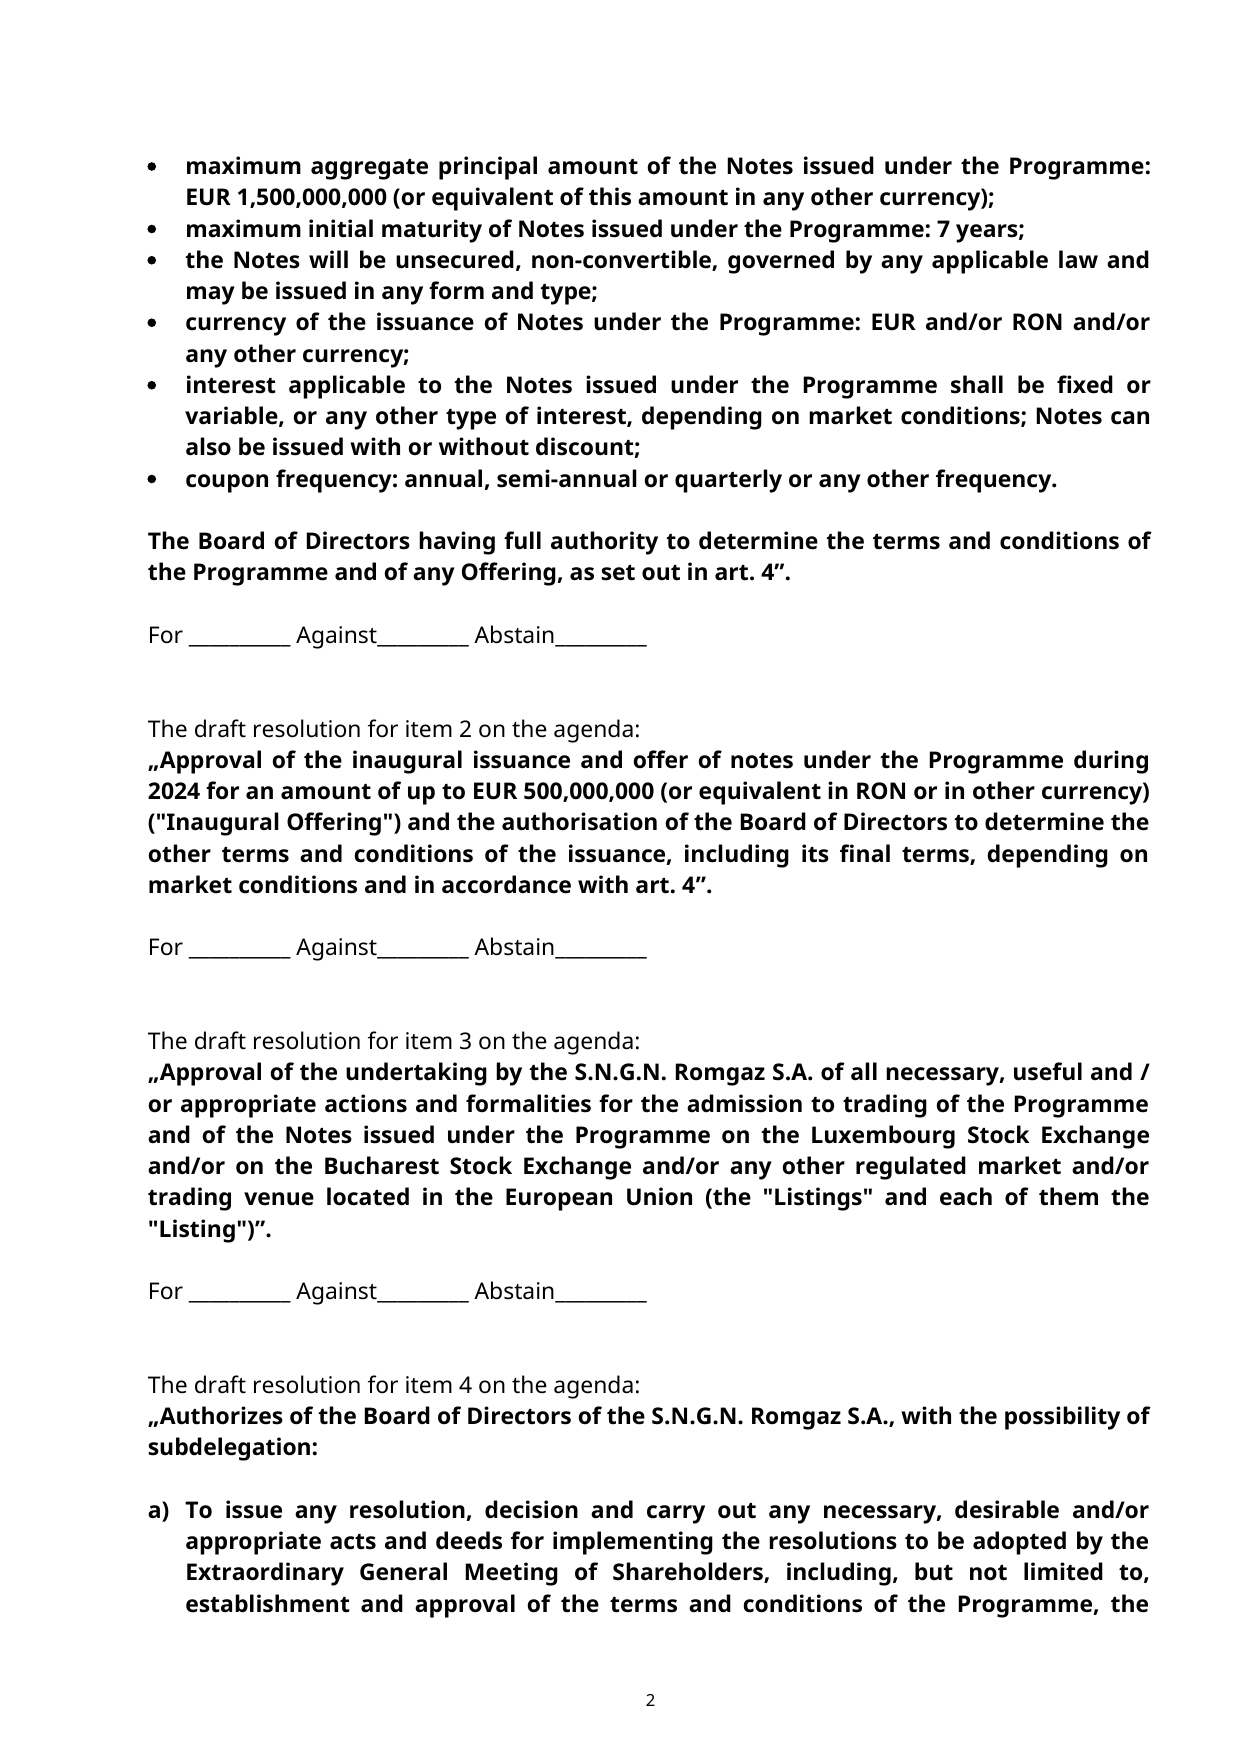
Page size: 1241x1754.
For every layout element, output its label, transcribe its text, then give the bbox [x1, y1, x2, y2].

text For __________ Against_________ Abstain_________ [148, 1275, 1153, 1306]
text „Approval of the undertaking by the S.N.G.N. Romgaz S.A. of all necessary, useful and / or appropriate actions and formalities for the admission to trading of the Programme and of the Notes issued under the Programme on the Luxembourg Stock Exchange and/or on the Bucharest Stock Exchange and/or any other regulated market and/or trading venue located in the European Union (the "Listings" and each of them the "Listing")”. [148, 1056, 1151, 1244]
list the Notes will be unsecured, non-convertible, governed by any applicable law and may be issued in any form and type; [148, 244, 1152, 306]
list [148, 1494, 1151, 1619]
list maximum aggregate principal amount of the Notes issued under the Programme: EUR 1,500,000,000 (or equivalent of this amount in any other currency); [148, 150, 1152, 212]
text The draft resolution for item 2 on the agenda: [148, 712, 1153, 744]
text The Board of Directors having full authority to determine the terms and conditions of the Programme and of any Offering, as set out in art. 4”. [148, 525, 1152, 587]
list currency of the issuance of Notes under the Programme: EUR and/or RON and/or any other currency; [148, 306, 1152, 369]
list coupon frequency: annual, semi-annual or quarterly or any other frequency. [148, 462, 1152, 494]
list interest applicable to the Notes issued under the Programme shall be fixed or variable, or any other type of interest, depending on market conditions; Notes can also be issued with or without discount; [148, 369, 1152, 462]
text For __________ Against_________ Abstain_________ [148, 619, 1153, 650]
text The draft resolution for item 4 on the agenda: [148, 1369, 1153, 1400]
text „Approval of the inaugural issuance and offer of notes under the Programme during 2024 for an amount of up to EUR 500,000,000 (or equivalent in RON or in other currency) ("Inaugural Offering") and the authorisation of the Board of Directors to determine the other terms and conditions of the issuance, including its final terms, depending on market conditions and in accordance with art. 4”. [148, 744, 1151, 900]
list maximum initial maturity of Notes issued under the Programme: 7 years; [148, 212, 1152, 244]
text The draft resolution for item 3 on the agenda: [148, 1025, 1153, 1056]
text For __________ Against_________ Abstain_________ [148, 931, 1153, 962]
text „Authorizes of the Board of Directors of the S.N.G.N. Romgaz S.A., with the possibility of subdelegation: [148, 1400, 1151, 1462]
